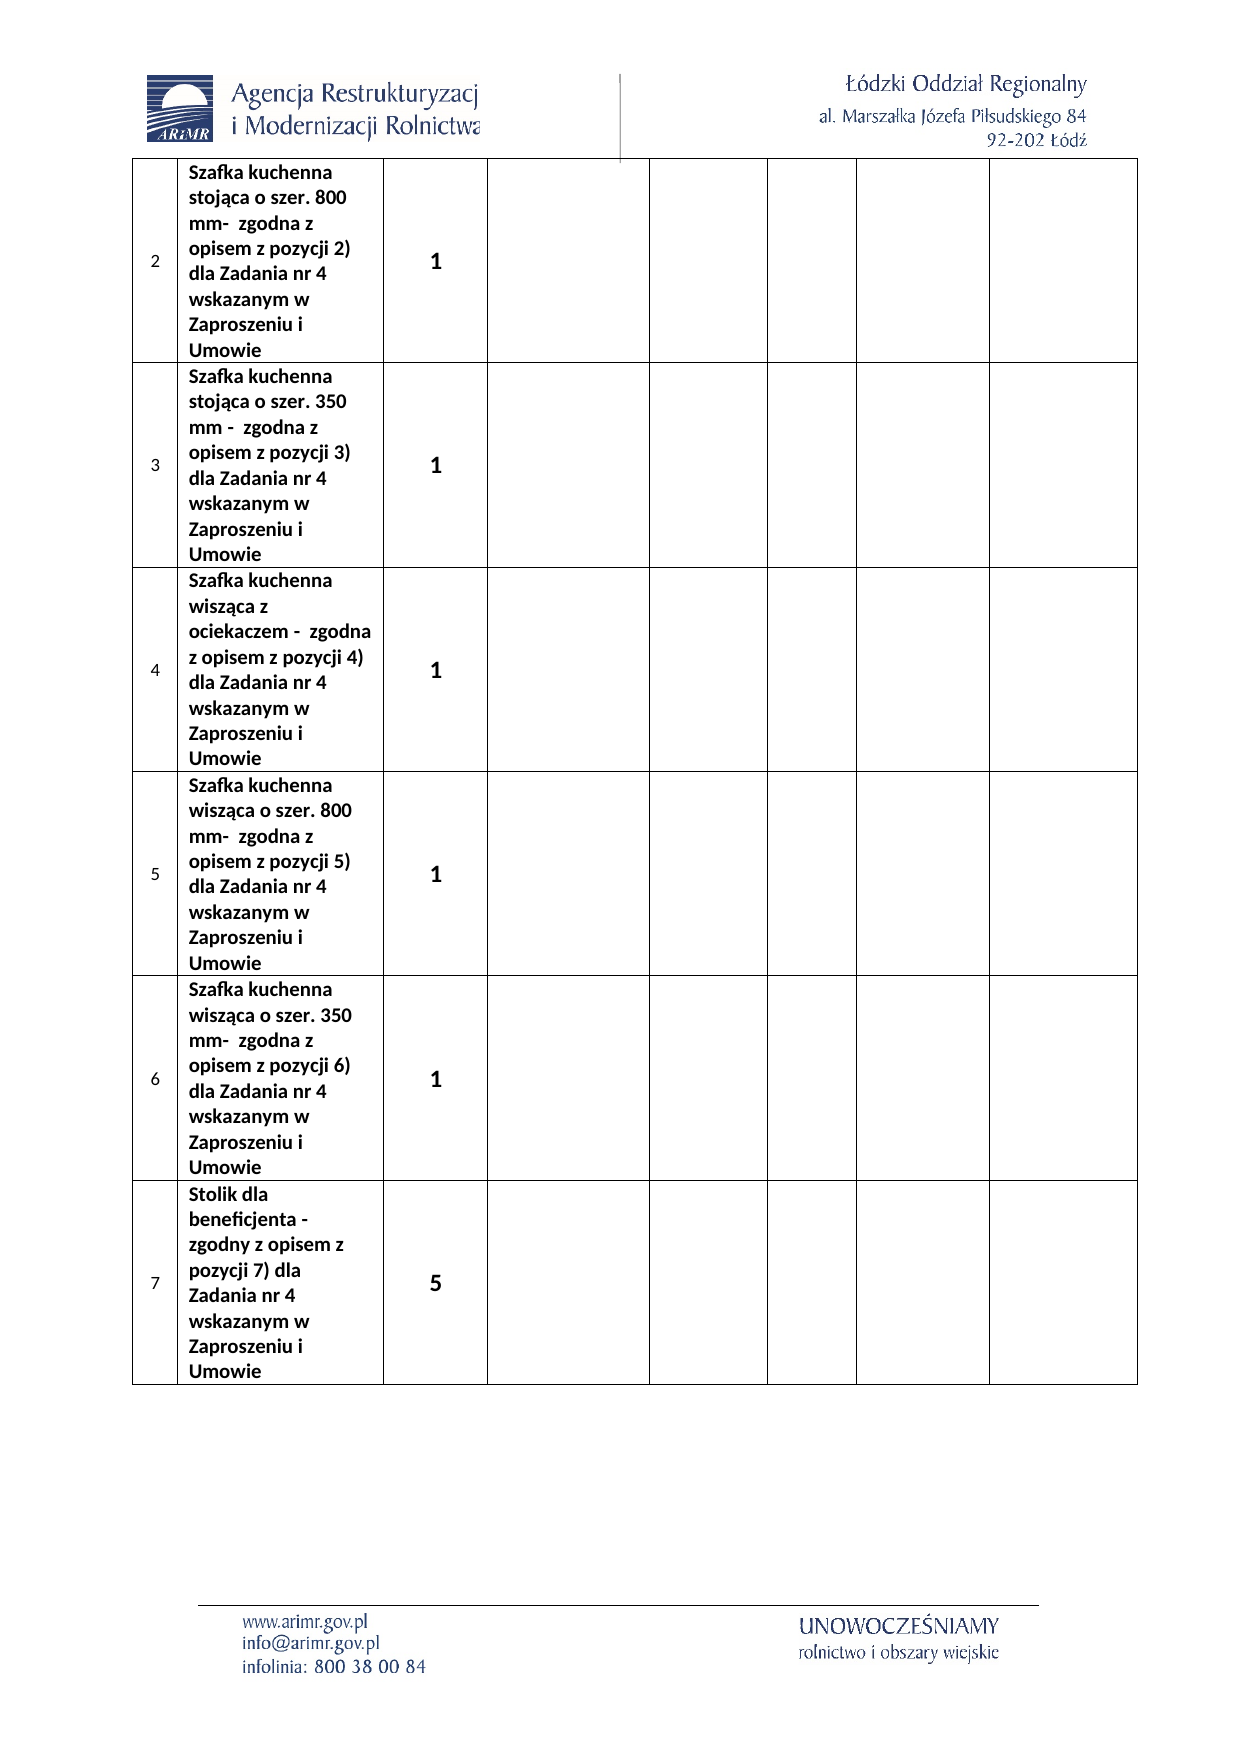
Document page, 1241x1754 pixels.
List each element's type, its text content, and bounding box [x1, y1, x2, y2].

table_cell 1 [384, 976, 487, 1180]
table_cell 1 [384, 568, 487, 771]
table_cell [857, 772, 989, 975]
table_cell 3 [133, 363, 177, 567]
table_cell [488, 976, 649, 1180]
table_cell Szafka kuchenna stojąca o szer. 800 mm- zgodna z opisem z pozycji 2) dla Zadania nr 4 wskazanym w Zaproszeniu i Umowie [178, 159, 383, 362]
picture [242, 1613, 505, 1686]
table_cell Szafka kuchenna stojąca o szer. 350 mm - zgodna z opisem z pozycji 3) dla Zadania nr 4 wskazanym w Zaproszeniu i Umowie [178, 363, 383, 567]
table_cell 2 [133, 159, 177, 362]
table_cell [768, 568, 856, 771]
table_cell [488, 1181, 649, 1384]
table_cell Szafka kuchenna wisząca z ociekaczem - zgodna z opisem z pozycji 4) dla Zadania nr 4 wskazanym w Zaproszeniu i Umowie [178, 568, 383, 771]
table_cell [650, 976, 767, 1180]
table_cell [488, 772, 649, 975]
table_cell [990, 976, 1137, 1180]
table_cell [650, 1181, 767, 1384]
table_cell [650, 568, 767, 771]
table_cell [650, 159, 767, 362]
table_cell Szafka kuchenna wisząca o szer. 800 mm- zgodna z opisem z pozycji 5) dla Zadania nr 4 wskazanym w Zaproszeniu i Umowie [178, 772, 383, 975]
table_cell 5 [384, 1181, 487, 1384]
table_cell [650, 363, 767, 567]
table_cell [488, 568, 649, 771]
table_cell [768, 772, 856, 975]
table_cell [768, 159, 856, 362]
table_cell 5 [133, 772, 177, 975]
table_cell [488, 159, 649, 362]
table_cell [650, 772, 767, 975]
table_cell [488, 363, 649, 567]
table_cell [990, 772, 1137, 975]
table_cell [857, 1181, 989, 1384]
table_cell 7 [133, 1181, 177, 1384]
table_cell 6 [133, 976, 177, 1180]
table_cell [990, 568, 1137, 771]
table_cell 1 [384, 363, 487, 567]
table_cell 1 [384, 159, 487, 362]
table_cell Szafka kuchenna wisząca o szer. 350 mm- zgodna z opisem z pozycji 6) dla Zadania nr 4 wskazanym w Zaproszeniu i Umowie [178, 976, 383, 1180]
table_cell [990, 159, 1137, 362]
picture [798, 1613, 999, 1665]
table_cell [857, 568, 989, 771]
table_cell Stolik dla beneficjenta - zgodny z opisem z pozycji 7) dla Zadania nr 4 wskazanym w Zaproszeniu i Umowie [178, 1181, 383, 1384]
table_cell [990, 363, 1137, 567]
table_cell [768, 363, 856, 567]
picture [631, 68, 1101, 158]
table_cell [990, 1181, 1137, 1384]
table_cell [857, 363, 989, 567]
picture [145, 75, 480, 141]
table_cell 4 [133, 568, 177, 771]
table_cell [857, 976, 989, 1180]
table_cell [768, 976, 856, 1180]
table_cell [768, 1181, 856, 1384]
table_cell 1 [384, 772, 487, 975]
table_cell [857, 159, 989, 362]
